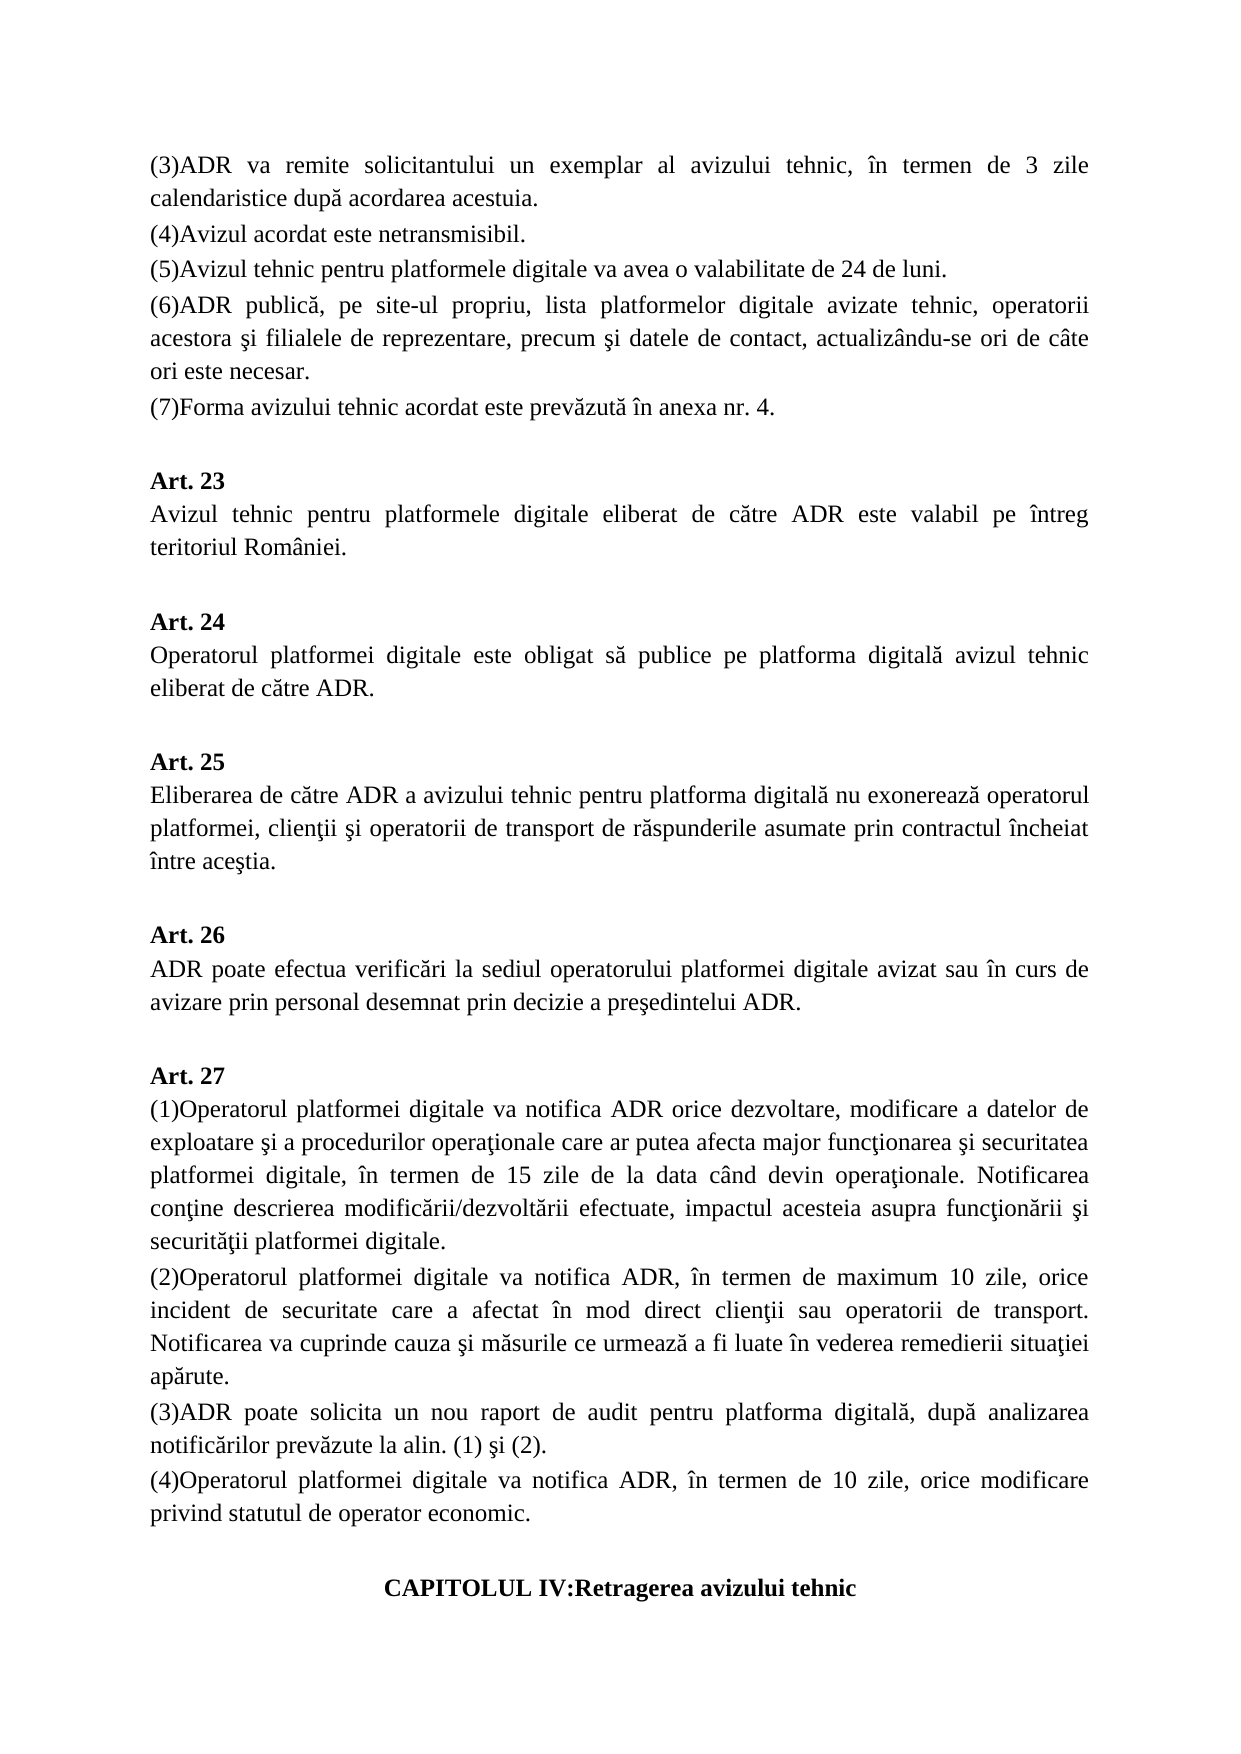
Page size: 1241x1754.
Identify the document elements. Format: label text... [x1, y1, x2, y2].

text Operatorul platformei digitale este obligat să publice pe platforma digitală avizul tehnic eliberat de către ADR. [150, 640, 1090, 702]
text Avizul tehnic pentru platformele digitale eliberat de către ADR este valabil pe întreg teritoriul României. [150, 499, 1090, 561]
text (6)ADR publică, pe site-ul propriu, lista platformelor digitale avizate tehnic, operatorii acestora şi filialele de reprezentare, precum şi datele de contact, actualizându-se ori de câte ori este necesar. [150, 290, 1090, 385]
text Art. 24 [150, 607, 1090, 636]
text ADR poate efectua verificări la sediul operatorului platformei digitale avizat sau în curs de avizare prin personal desemnat prin decizie a preşedintelui ADR. [150, 954, 1090, 1015]
text CAPITOLUL IV:Retragerea avizului tehnic [150, 1573, 1090, 1602]
text Art. 27 [150, 1061, 1090, 1090]
text (1)Operatorul platformei digitale va notifica ADR orice dezvoltare, modificare a datelor de exploatare şi a procedurilor operaţionale care ar putea afecta major funcţionarea şi securitatea platformei digitale, în termen de 15 zile de la data când devin operaţionale. Notificarea conţine descrierea modificării/dezvoltării efectuate, impactul acesteia asupra funcţionării şi securităţii platformei digitale. [150, 1094, 1090, 1255]
text (4)Avizul acordat este netransmisibil. [150, 219, 1090, 247]
text (2)Operatorul platformei digitale va notifica ADR, în termen de maximum 10 zile, orice incident de securitate care a afectat în mod direct clienţii sau operatorii de transport. Notificarea va cuprinde cauza şi măsurile ce urmează a fi luate în vederea remedierii situaţiei apărute. [150, 1262, 1090, 1390]
text Art. 25 [150, 747, 1090, 776]
text Art. 23 [150, 466, 1090, 495]
text (3)ADR va remite solicitantului un exemplar al avizului tehnic, în termen de 3 zile calendaristice după acordarea acestuia. [150, 150, 1090, 212]
text (5)Avizul tehnic pentru platformele digitale va avea o valabilitate de 24 de luni. [150, 254, 1090, 283]
text (7)Forma avizului tehnic acordat este prevăzută în anexa nr. 4. [150, 392, 1090, 421]
text Eliberarea de către ADR a avizului tehnic pentru platforma digitală nu exonerează operatorul platformei, clienţii şi operatorii de transport de răspunderile asumate prin contractul încheiat între aceştia. [150, 780, 1090, 875]
text (3)ADR poate solicita un nou raport de audit pentru platforma digitală, după analizarea notificărilor prevăzute la alin. (1) şi (2). [150, 1397, 1090, 1458]
text Art. 26 [150, 921, 1090, 949]
text (4)Operatorul platformei digitale va notifica ADR, în termen de 10 zile, orice modificare privind statutul de operator economic. [150, 1465, 1090, 1527]
